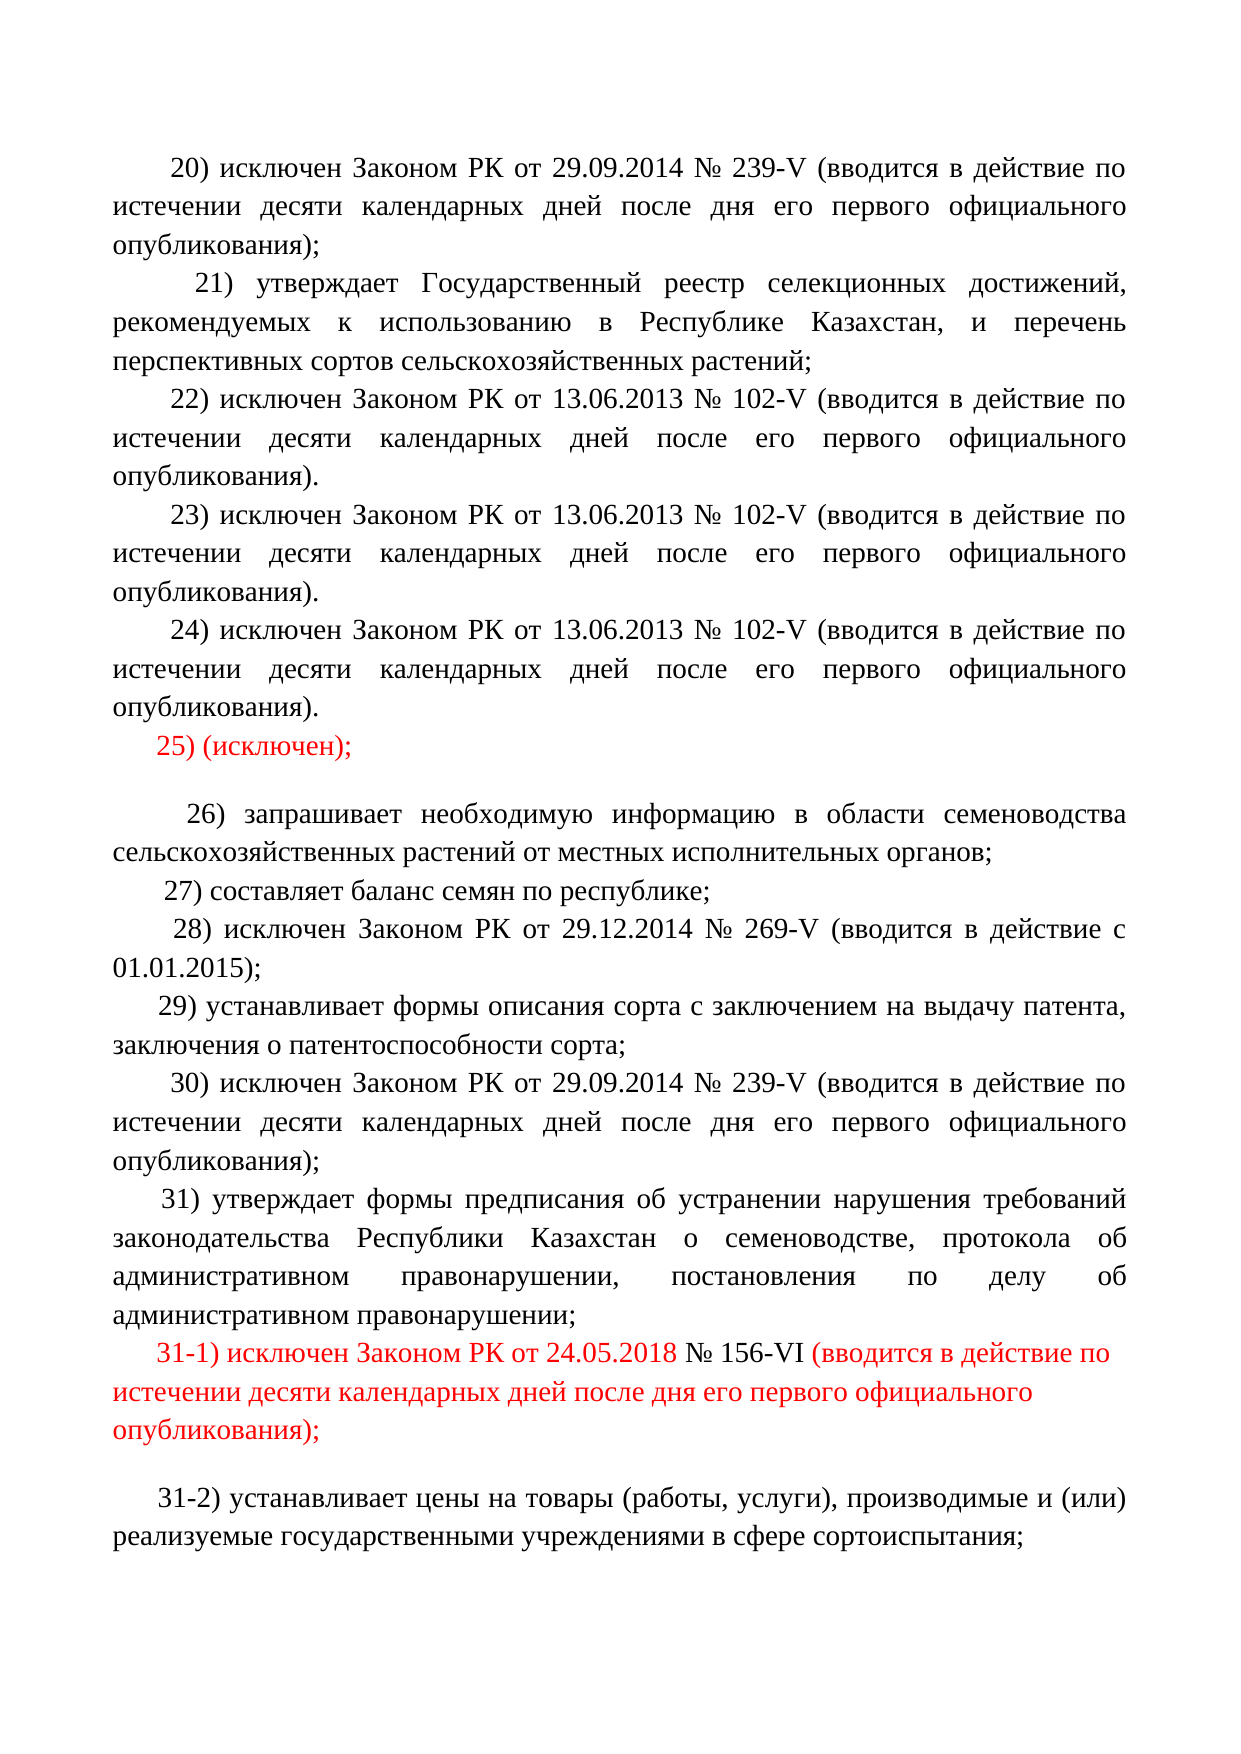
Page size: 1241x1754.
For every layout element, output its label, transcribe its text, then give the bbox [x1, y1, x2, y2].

text 26) запрашивает необходимую информацию в области семеноводства сельскохозяйственных растений от местных исполнительных органов; [112, 796, 1128, 868]
text 27) составляет баланс семян по республике; [112, 873, 1128, 906]
text 20) исключен Законом РК от 29.09.2014 № 239-V (вводится в действие по истечении десяти календарных дней после дня его первого официального опубликования); [112, 150, 1128, 261]
text 22) исключен Законом РК от 13.06.2013 № 102-V (вводится в действие по истечении десяти календарных дней после его первого официального опубликования). [112, 381, 1128, 492]
text 31) утверждает формы предписания об устранении нарушения требований законодательства Республики Казахстан о семеноводстве, протокола об административном правонарушении, постановления по делу об административном правонарушении; [112, 1181, 1128, 1330]
text 30) исключен Законом РК от 29.09.2014 № 239-V (вводится в действие по истечении десяти календарных дней после дня его первого официального опубликования); [112, 1066, 1128, 1176]
text 24) исключен Законом РК от 13.06.2013 № 102-V (вводится в действие по истечении десяти календарных дней после его первого официального опубликования). [112, 612, 1128, 723]
text 28) исключен Законом РК от 29.12.2014 № 269-V (вводится в действие с 01.01.2015); [112, 911, 1128, 983]
text 29) устанавливает формы описания сорта с заключением на выдачу патента, заключения о патентоспособности сорта; [112, 988, 1128, 1061]
text 31-2) устанавливает цены на товары (работы, услуги), производимые и (или) реализуемые государственными учреждениями в сфере сортоиспытания; [112, 1480, 1128, 1552]
text 31-1) исключен Законом РК от 24.05.2018 № 156-VI (вводится в действие по истечении десяти календарных дней после дня его первого официального опубликования); [112, 1335, 1128, 1476]
text 23) исключен Законом РК от 13.06.2013 № 102-V (вводится в действие по истечении десяти календарных дней после его первого официального опубликования). [112, 497, 1128, 607]
text 21) утверждает Государственный реестр селекционных достижений, рекомендуемых к использованию в Республике Казахстан, и перечень перспективных сортов сельскохозяйственных растений; [112, 266, 1128, 376]
text 25) (исключен); [112, 728, 1128, 792]
